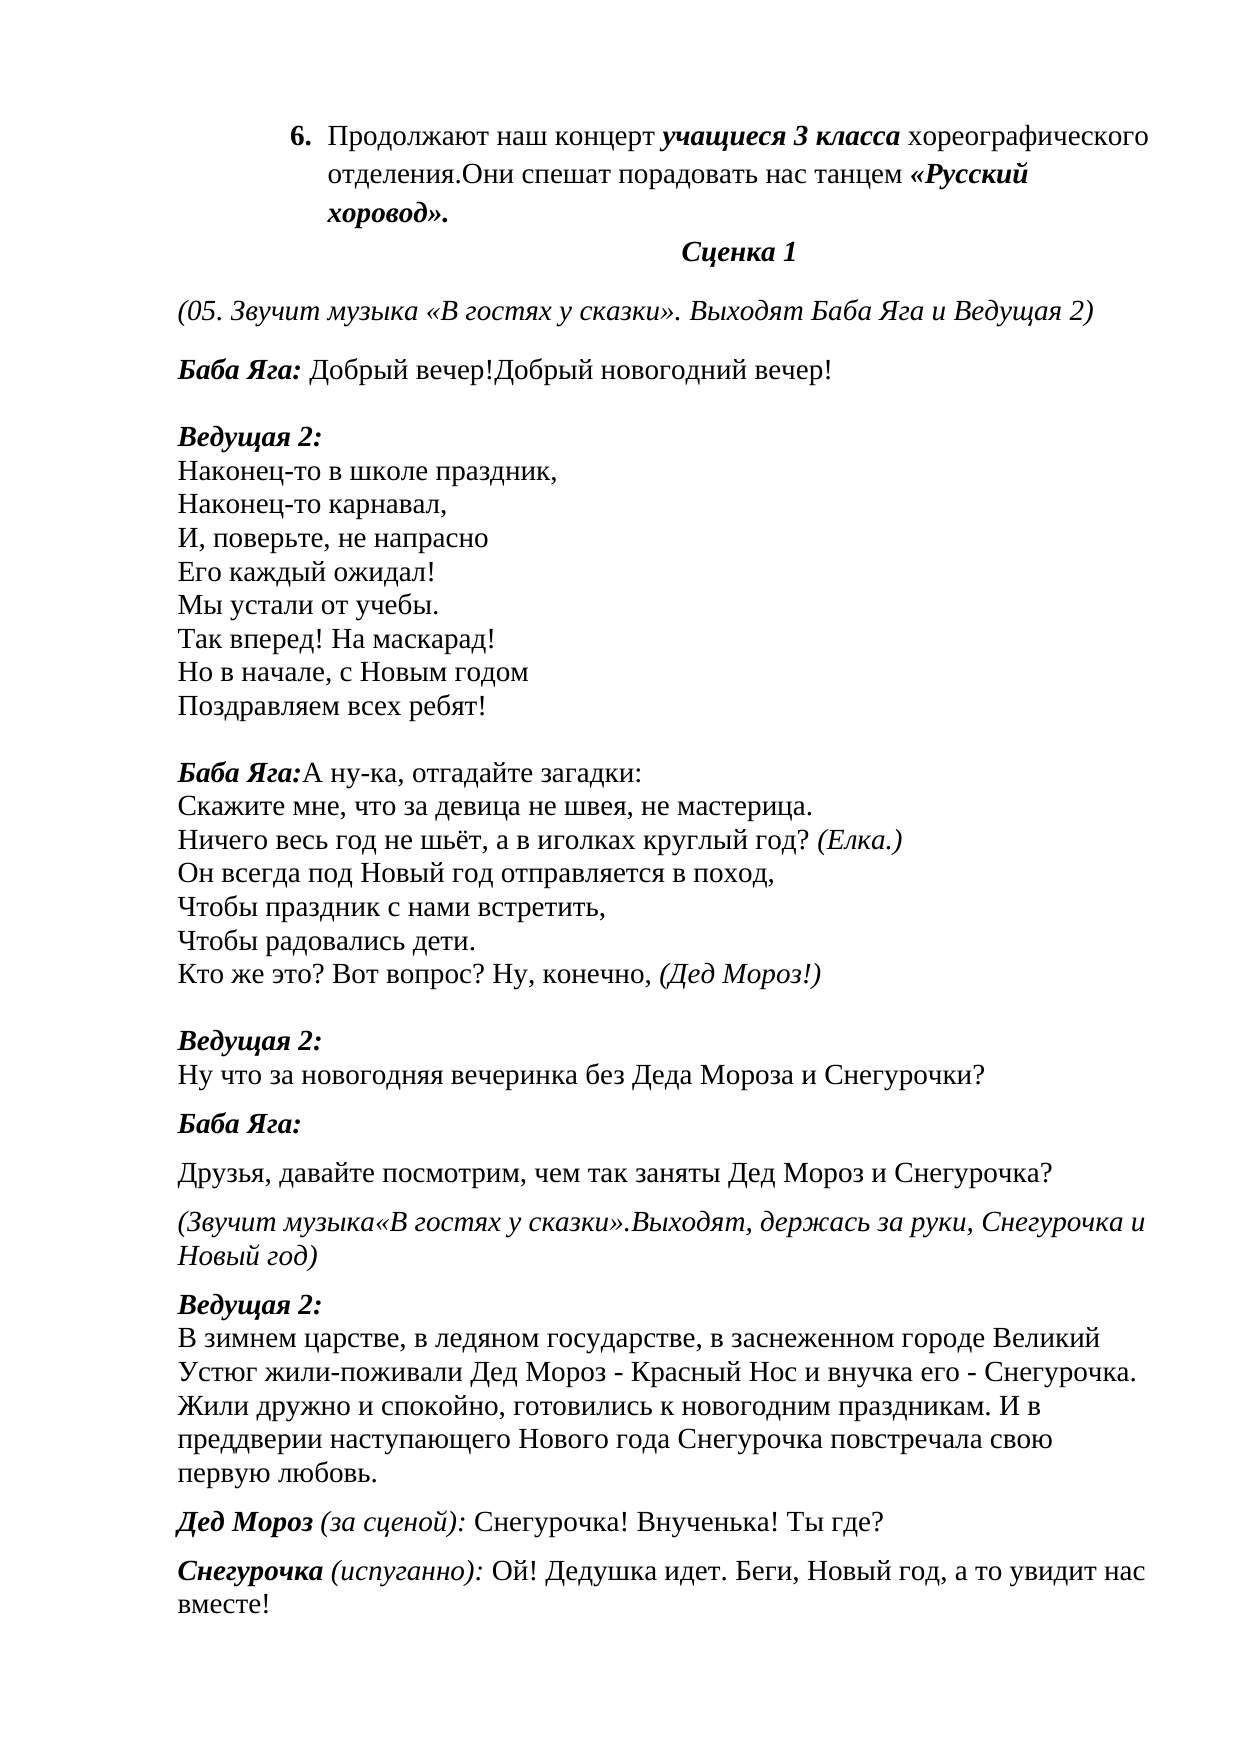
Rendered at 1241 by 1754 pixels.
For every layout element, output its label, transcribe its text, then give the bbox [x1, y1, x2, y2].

text Наконец-то карнавал, [177, 487, 1152, 520]
text Поздравляем всех ребят! [177, 688, 1152, 721]
text Ведущая 2: [177, 1023, 1152, 1057]
text Снегурочка (испуганно): Ой! Дедушка идет. Беги, Новый год, а то увидит нас вместе! [177, 1553, 1152, 1620]
text Дед Мороз (за сценой): Снегурочка! Внученька! Ты где? [177, 1504, 1152, 1537]
list Продолжают наш концерт учащиеся 3 класса хореографического отделения.Они спешат порадовать нас танцем «Русский хоровод». [290, 118, 1152, 229]
text Так вперед! На маскарад! [177, 621, 1152, 654]
list Сценка 1 [327, 234, 1152, 267]
text Ну что за новогодняя вечеринка без Деда Мороза и Снегурочки? [177, 1057, 1152, 1090]
text И, поверьте, не напрасно [177, 520, 1152, 554]
text Кто же это? Вот вопрос? Ну, конечно, (Дед Мороз!) [177, 956, 1152, 990]
text Друзья, давайте посмотрим, чем так заняты Дед Мороз и Снегурочка? [177, 1155, 1152, 1189]
text Ничего весь год не шьёт, а в иголках круглый год? (Елка.) [177, 822, 1152, 856]
text Чтобы радовались дети. [177, 923, 1152, 956]
text Баба Яга: Добрый вечер!Добрый новогодний вечер! [177, 352, 1152, 386]
text Скажите мне, что за девица не швея, не мастерица. [177, 788, 1152, 822]
text Наконец-то в школе праздник, [177, 453, 1152, 487]
text (Звучит музыка«В гостях у сказки».Выходят, держась за руки, Снегурочка и Новый год) [177, 1204, 1152, 1271]
text В зимнем царстве, в ледяном государстве, в заснеженном городе Великий Устюг жили-поживали Дед Мороз - Красный Нос и внучка его - Снегурочка. Жили дружно и спокойно, готовились к новогодним праздникам. И в преддверии наступающего Нового года Снегурочка повстречала свою первую любовь. [177, 1321, 1152, 1488]
text Баба Яга: [177, 1106, 1152, 1139]
text Он всегда под Новый год отправляется в поход, [177, 856, 1152, 889]
text (05. Звучит музыка «В гостях у сказки». Выходят Баба Яга и Ведущая 2) [177, 293, 1152, 327]
text Чтобы праздник с нами встретить, [177, 889, 1152, 923]
text Мы устали от учебы. [177, 587, 1152, 621]
text Ведущая 2: [177, 419, 1152, 453]
text Но в начале, с Новым годом [177, 654, 1152, 688]
text Баба Яга:А ну-ка, отгадайте загадки: [177, 755, 1152, 788]
text Ведущая 2: [177, 1287, 1152, 1321]
text Его каждый ожидал! [177, 554, 1152, 587]
